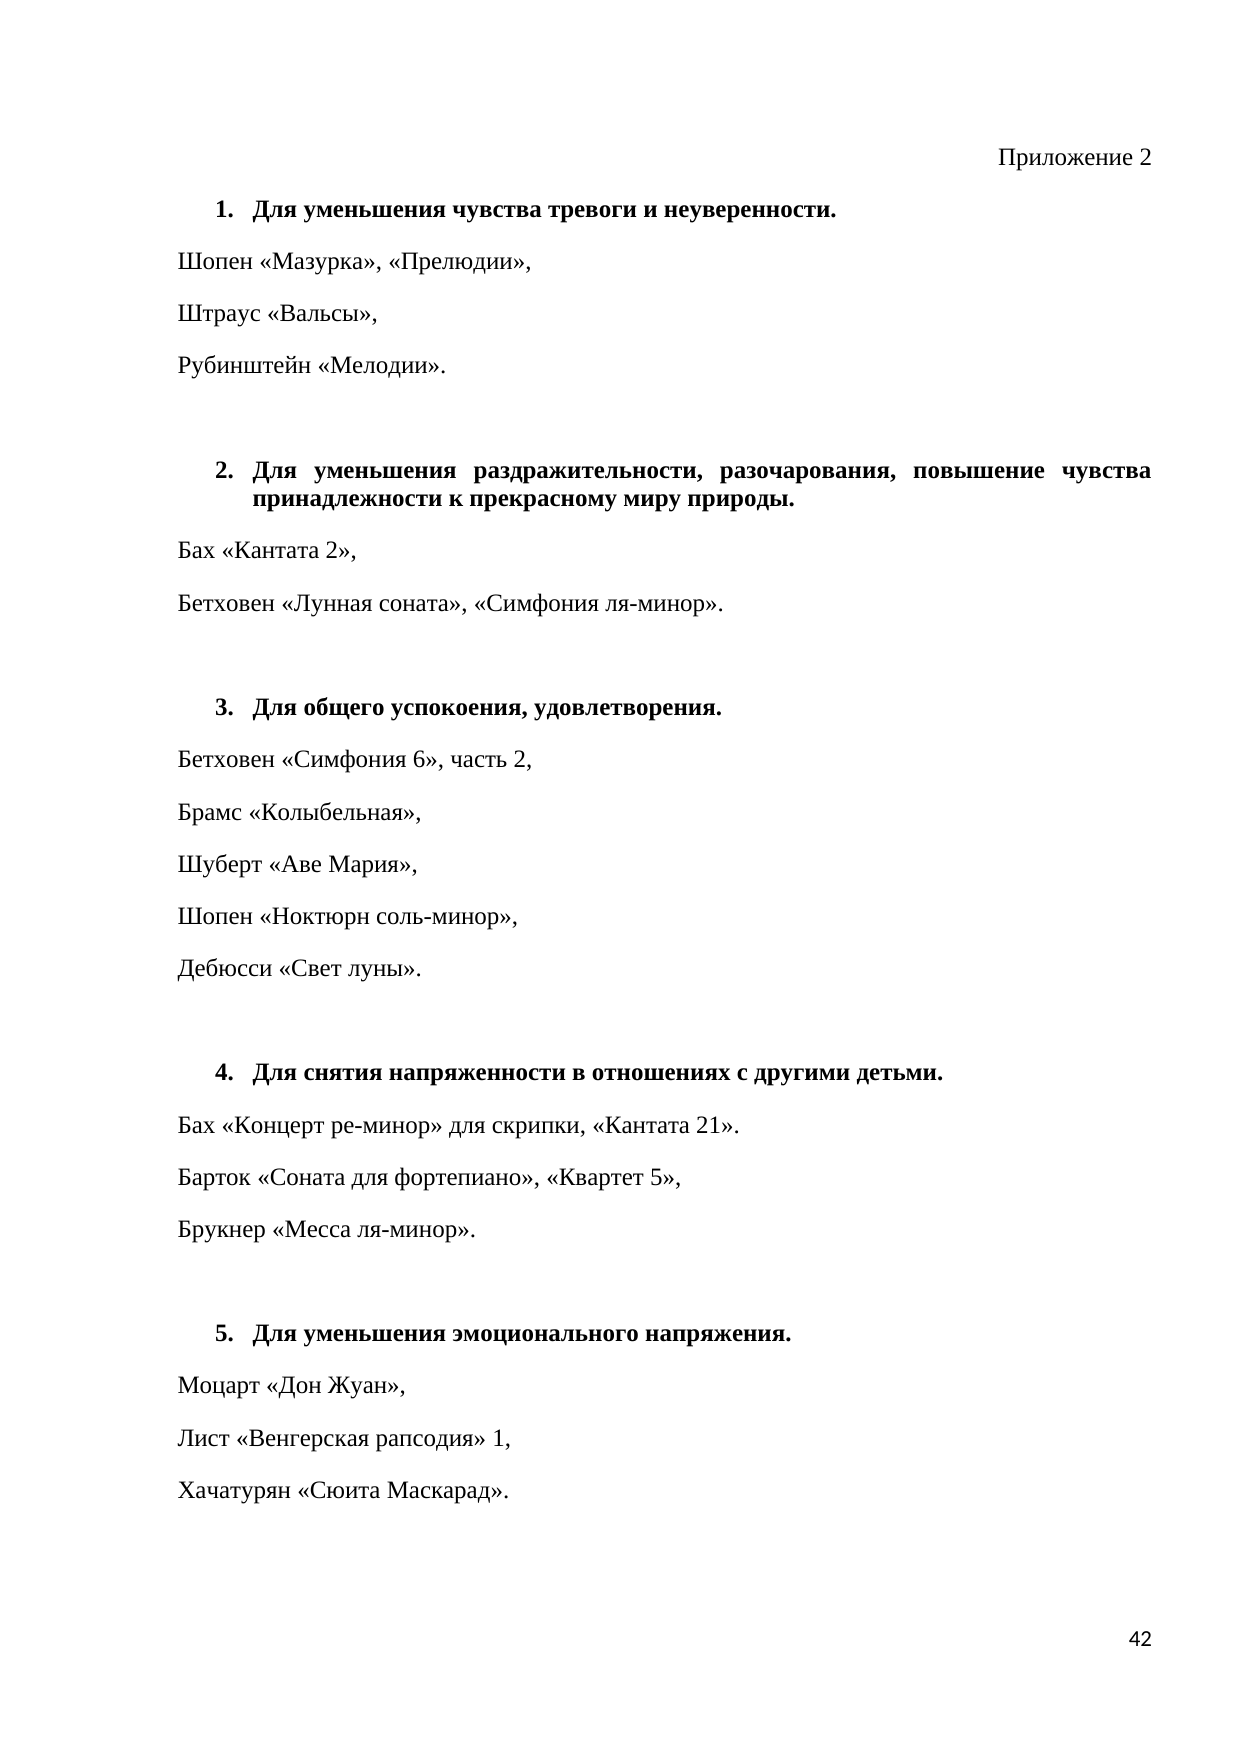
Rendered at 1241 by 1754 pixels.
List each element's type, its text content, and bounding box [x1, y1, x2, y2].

list Для общего успокоения, удовлетворения. [215, 692, 1152, 721]
text Дебюсси «Свет луны». [177, 953, 1152, 982]
text Брукнер «Месса ля-минор». [177, 1214, 1152, 1243]
text Шопен «Ноктюрн соль-минор», [177, 901, 1152, 930]
text Рубинштейн «Мелодии». [177, 350, 1152, 379]
text Бах «Кантата 2», [177, 536, 1152, 564]
list Для уменьшения чувства тревоги и неуверенности. [215, 194, 1152, 222]
text Штраус «Вальсы», [177, 298, 1152, 327]
text Приложение 2 [177, 142, 1152, 170]
text Шопен «Мазурка», «Прелюдии», [177, 246, 1152, 275]
list Для уменьшения раздражительности, разочарования, повышение чувства принадлежности к прекрасному миру природы. [215, 455, 1152, 512]
text Бетховен «Лунная соната», «Симфония ля-минор». [177, 588, 1152, 617]
list Для снятия напряженности в отношениях с другими детьми. [215, 1057, 1152, 1086]
text Шуберт «Аве Мария», [177, 849, 1152, 877]
text Лист «Венгерская рапсодия» 1, [177, 1423, 1152, 1452]
text Бетховен «Симфония 6», часть 2, [177, 744, 1152, 773]
text Моцарт «Дон Жуан», [177, 1371, 1152, 1399]
text Барток «Соната для фортепиано», «Квартет 5», [177, 1162, 1152, 1191]
text Хачатурян «Сюита Маскарад». [177, 1475, 1152, 1504]
text Бах «Концерт ре-минор» для скрипки, «Кантата 21». [177, 1110, 1152, 1138]
list Для уменьшения эмоционального напряжения. [215, 1318, 1152, 1347]
text Брамс «Колыбельная», [177, 797, 1152, 825]
